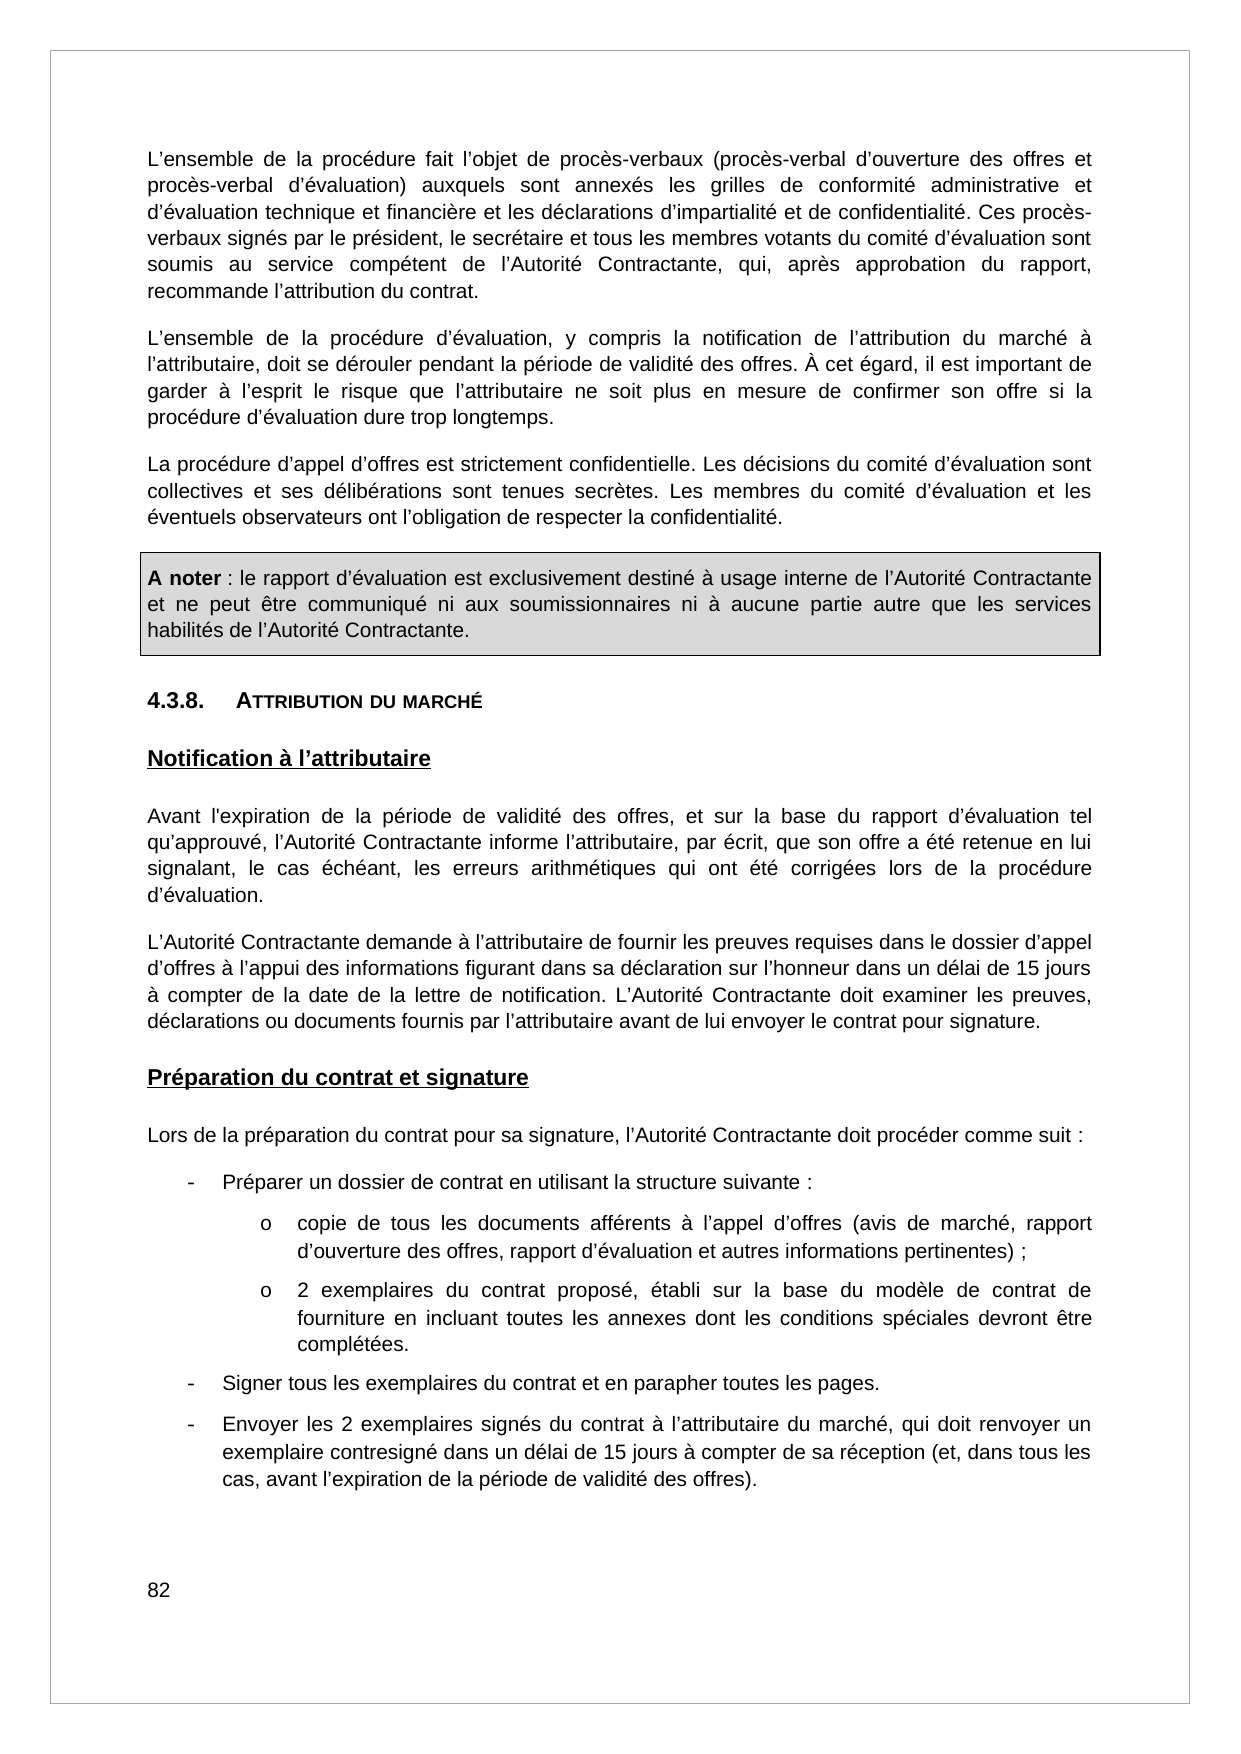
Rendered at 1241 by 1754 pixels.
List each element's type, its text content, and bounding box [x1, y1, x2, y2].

text Préparer un dossier de contrat en utilisant la structure suivante : [184, 1170, 1093, 1196]
text Signer tous les exemplaires du contrat et en parapher toutes les pages. [184, 1371, 1093, 1397]
text A noter : le rapport d’évaluation est exclusivement destiné à usage interne de l’Autorité Contractante et ne peut être communiqué ni aux soumissionnaires ni à aucune partie autre que les services habilités de l’Autorité Contractante. [141, 553, 1099, 655]
text Envoyer les 2 exemplaires signés du contrat à l’attributaire du marché, qui doit renvoyer un exemplaire contresigné dans un délai de 15 jours à compter de sa réception (et, dans tous les cas, avant l’expiration de la période de validité des offres). [184, 1412, 1093, 1490]
list 2 exemplaires du contrat proposé, établi sur la base du modèle de contrat de fourniture en incluant toutes les annexes dont les conditions spéciales devront être complétées. [259, 1278, 1093, 1356]
list copie de tous les documents afférents à l’appel d’offres (avis de marché, rapport d’ouverture des offres, rapport d’évaluation et autres informations pertinentes) ; [259, 1211, 1093, 1263]
text Préparation du contrat et signature [147, 1064, 1093, 1091]
text Notification à l’attributaire [147, 745, 1093, 772]
text Lors de la préparation du contrat pour sa signature, l’Autorité Contractante doit procéder comme suit : [147, 1122, 1093, 1146]
subtitle Attribution du marché [147, 687, 1093, 714]
text L’Autorité Contractante demande à l’attributaire de fournir les preuves requises dans le dossier d’appel d’offres à l’appui des informations figurant dans sa déclaration sur l’honneur dans un délai de 15 jours à compter de la date de la lettre de notification. L’Autorité Contractante doit examiner les preuves, déclarations ou documents fournis par l’attributaire avant de lui envoyer le contrat pour signature. [147, 930, 1093, 1033]
text L’ensemble de la procédure d’évaluation, y compris la notification de l’attribution du marché à l’attributaire, doit se dérouler pendant la période de validité des offres. À cet égard, il est important de garder à l’esprit le risque que l’attributaire ne soit plus en mesure de confirmer son offre si la procédure d’évaluation dure trop longtemps. [147, 326, 1093, 429]
text La procédure d’appel d’offres est strictement confidentielle. Les décisions du comité d’évaluation sont collectives et ses délibérations sont tenues secrètes. Les membres du comité d’évaluation et les éventuels observateurs ont l’obligation de respecter la confidentialité. [147, 452, 1093, 529]
text L’ensemble de la procédure fait l’objet de procès-verbaux (procès-verbal d’ouverture des offres et procès-verbal d’évaluation) auxquels sont annexés les grilles de conformité administrative et d’évaluation technique et financière et les déclarations d’impartialité et de confidentialité. Ces procès-verbaux signés par le président, le secrétaire et tous les membres votants du comité d’évaluation sont soumis au service compétent de l’Autorité Contractante, qui, après approbation du rapport, recommande l’attribution du contrat. [147, 147, 1093, 303]
text Avant l'expiration de la période de validité des offres, et sur la base du rapport d’évaluation tel qu’approuvé, l’Autorité Contractante informe l’attributaire, par écrit, que son offre a été retenue en lui signalant, le cas échéant, les erreurs arithmétiques qui ont été corrigées lors de la procédure d’évaluation. [147, 803, 1093, 907]
